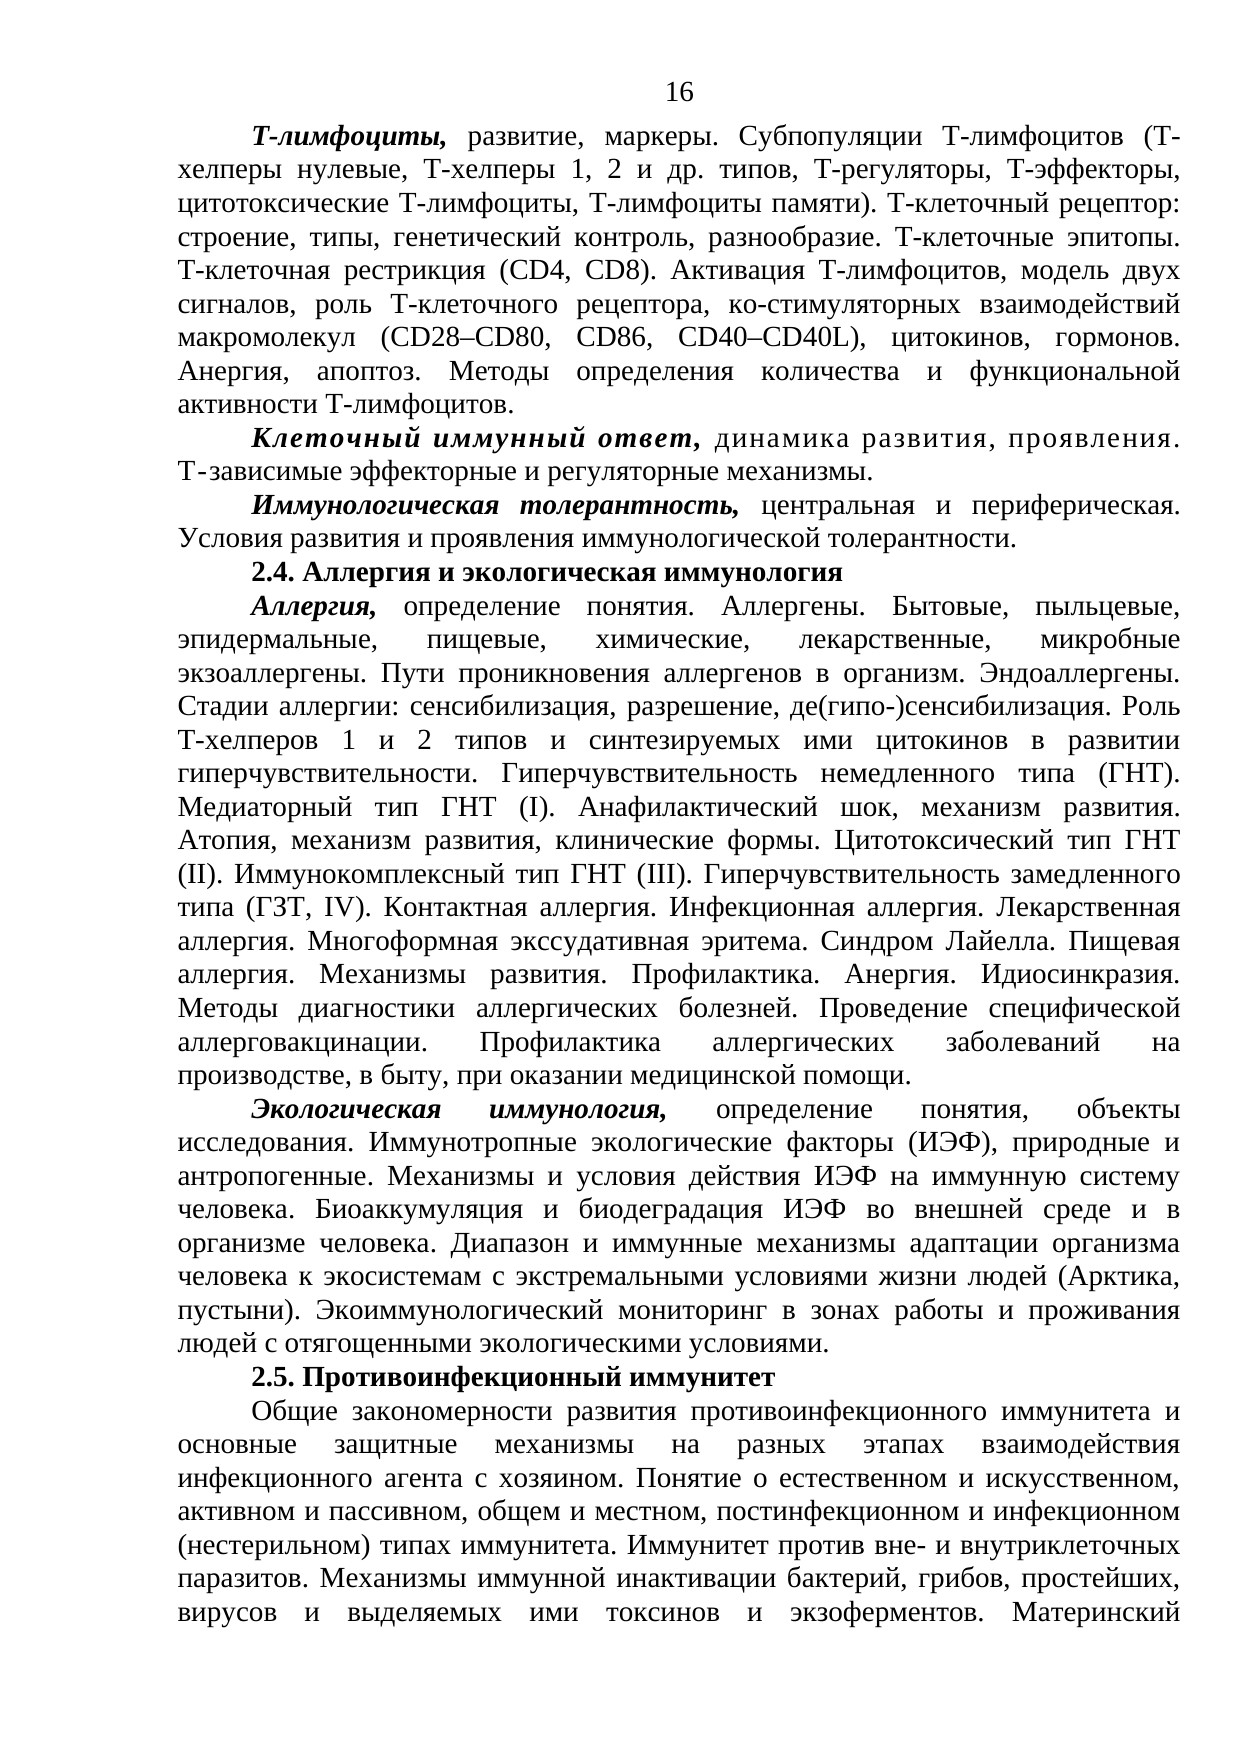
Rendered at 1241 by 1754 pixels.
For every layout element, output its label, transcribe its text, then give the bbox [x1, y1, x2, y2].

text Экологическая иммунология, определение понятия, объекты исследования. Иммунотропные экологические факторы (ИЭФ), природные и антропогенные. Механизмы и условия действия ИЭФ на иммунную систему человека. Биоаккумуляция и биодеградация ИЭФ во внешней среде и в организме человека. Диапазон и иммунные механизмы адаптации организма человека к экосистемам с экстремальными условиями жизни людей (Арктика, пустыни). Экоиммунологический мониторинг в зонах работы и проживания людей с отягощенными экологическими условиями. [177, 1091, 1181, 1359]
text 2.5. Противоинфекционный иммунитет [177, 1359, 1181, 1393]
text Аллергия, определение понятия. Аллергены. Бытовые, пыльцевые, эпидермальные, пищевые, химические, лекарственные, микробные экзоаллергены. Пути проникновения аллергенов в организм. Эндоаллергены. Стадии аллергии: сенсибилизация, разрешение, де(гипо-)сенсибилизация. Роль Т-хелперов 1 и 2 типов и синтезируемых ими цитокинов в развитии гиперчувствительности. Гиперчувствительность немедленного типа (ГНТ). Медиаторный тип ГНТ (I). Анафилактический шок, механизм развития. Атопия, механизм развития, клинические формы. Цитотоксический тип ГНТ (II). Иммунокомплексный тип ГНТ (). Гиперчувствительность замедленного типа (ГЗТ, IV). Контактная аллергия. Инфекционная аллергия. Лекарственная аллергия. Многоформная экссудативная эритема. Синдром Лайелла. Пищевая аллергия. Механизмы развития. Профилактика. Анергия. Идиосинкразия. Методы диагностики аллергических болезней. Проведение специфической аллерговакцинации. Профилактика аллергических заболеваний на производстве, в быту, при оказании медицинской помощи. [177, 588, 1181, 1091]
text 2.4. Аллергия и экологическая иммунология [177, 554, 1181, 588]
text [177, 1393, 1181, 1627]
text Иммунологическая толерантность, центральная и периферическая. Условия развития и проявления иммунологической толерантности. [177, 487, 1181, 554]
text Клеточный иммунный ответ, динамика развития, проявления. Т-зависимые эффекторные и регуляторные механизмы. [177, 420, 1181, 487]
text Т-лимфоциты, развитие, маркеры. Субпопуляции Т-лимфоцитов (Т-хелперы нулевые, Т-хелперы 1, 2 и др. типов, Т-регуляторы, Т-эффекторы, цитотоксические Т-лимфоциты, Т-лимфоциты памяти). Т-клеточный рецептор: строение, типы, генетический контроль, разнообразие. Т-клеточные эпитопы. Т-клеточная рестрикция (CD4, CD8). Активация Т-лимфоцитов, модель двух сигналов, роль Т-клеточного рецептора, ко-стимуляторных взаимодействий макромолекул (CD28–CD80, CD86, CD40–CD40L), цитокинов, гормонов. Анергия, апоптоз. Методы определения количества и функциональной активности Т-лимфоцитов. [177, 118, 1181, 420]
